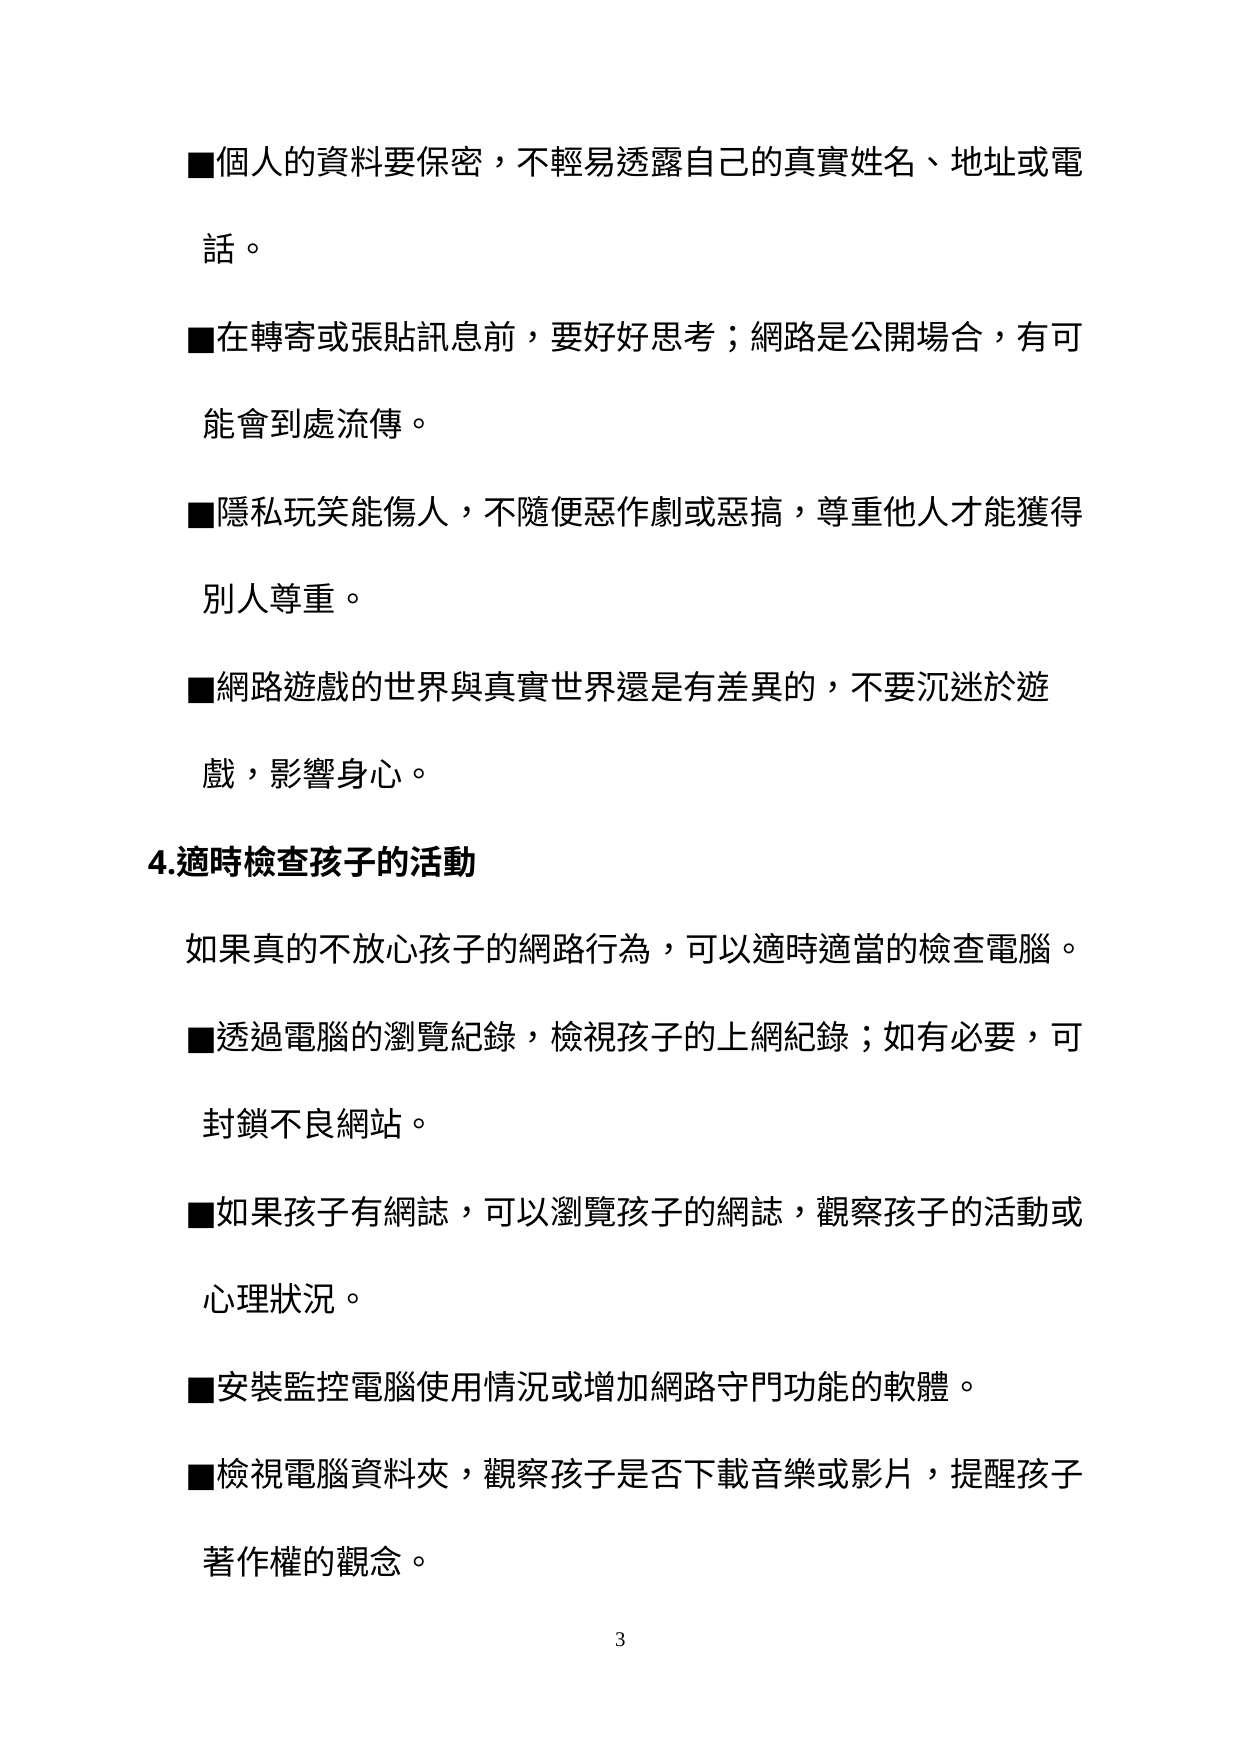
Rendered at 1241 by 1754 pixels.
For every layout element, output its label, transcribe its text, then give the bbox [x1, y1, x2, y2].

text ■安裝監控電腦使用情況或增加網路守門功能的軟體。 [185, 1347, 1092, 1422]
text 戲，影響身心。 [185, 735, 1092, 810]
text ■檢視電腦資料夾，觀察孩子是否下載音樂或影片，提醒孩子 [185, 1435, 1092, 1510]
text ■在轉寄或張貼訊息前，要好好思考；網路是公開場合，有可 [185, 297, 1092, 372]
text 能會到處流傳。 [185, 385, 1092, 460]
text 別人尊重。 [185, 560, 1092, 635]
text 4.適時檢查孩子的活動 [148, 822, 1092, 897]
text 著作權的觀念。 [185, 1522, 1092, 1597]
text 心理狀況。 [185, 1260, 1092, 1335]
text ■個人的資料要保密，不輕易透露自己的真實姓名、地址或電 [185, 122, 1092, 197]
text ■隱私玩笑能傷人，不隨便惡作劇或惡搞，尊重他人才能獲得 [185, 472, 1092, 547]
text 封鎖不良網站。 [185, 1085, 1092, 1160]
text ■網路遊戲的世界與真實世界還是有差異的，不要沉迷於遊 [185, 647, 1092, 722]
text 話。 [185, 210, 1092, 285]
text ■如果孩子有網誌，可以瀏覽孩子的網誌，觀察孩子的活動或 [185, 1172, 1092, 1247]
text ■透過電腦的瀏覽紀錄，檢視孩子的上網紀錄；如有必要，可 [185, 997, 1092, 1072]
text 如果真的不放心孩子的網路行為，可以適時適當的檢查電腦。 [185, 910, 1092, 985]
